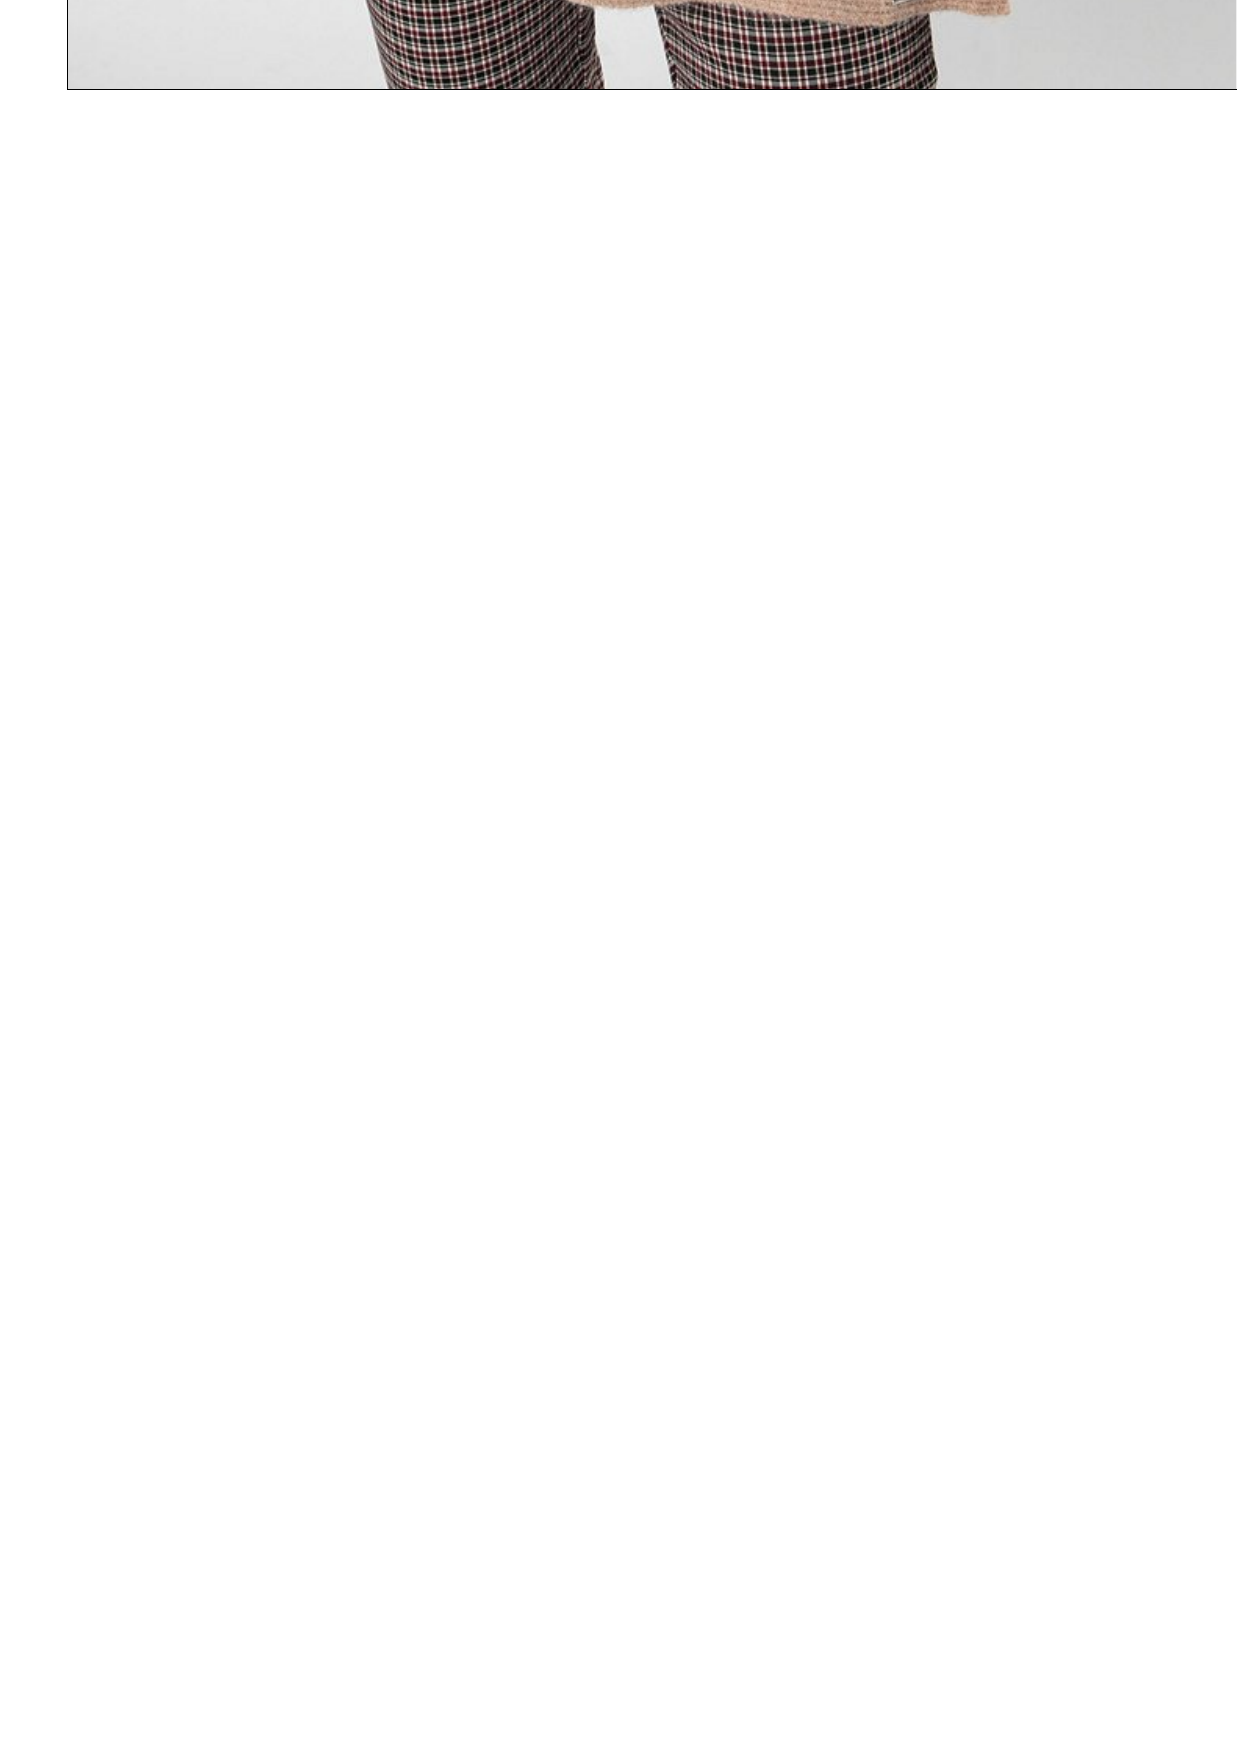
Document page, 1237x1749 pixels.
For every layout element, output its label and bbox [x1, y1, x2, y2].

picture [68, 0, 1237, 89]
